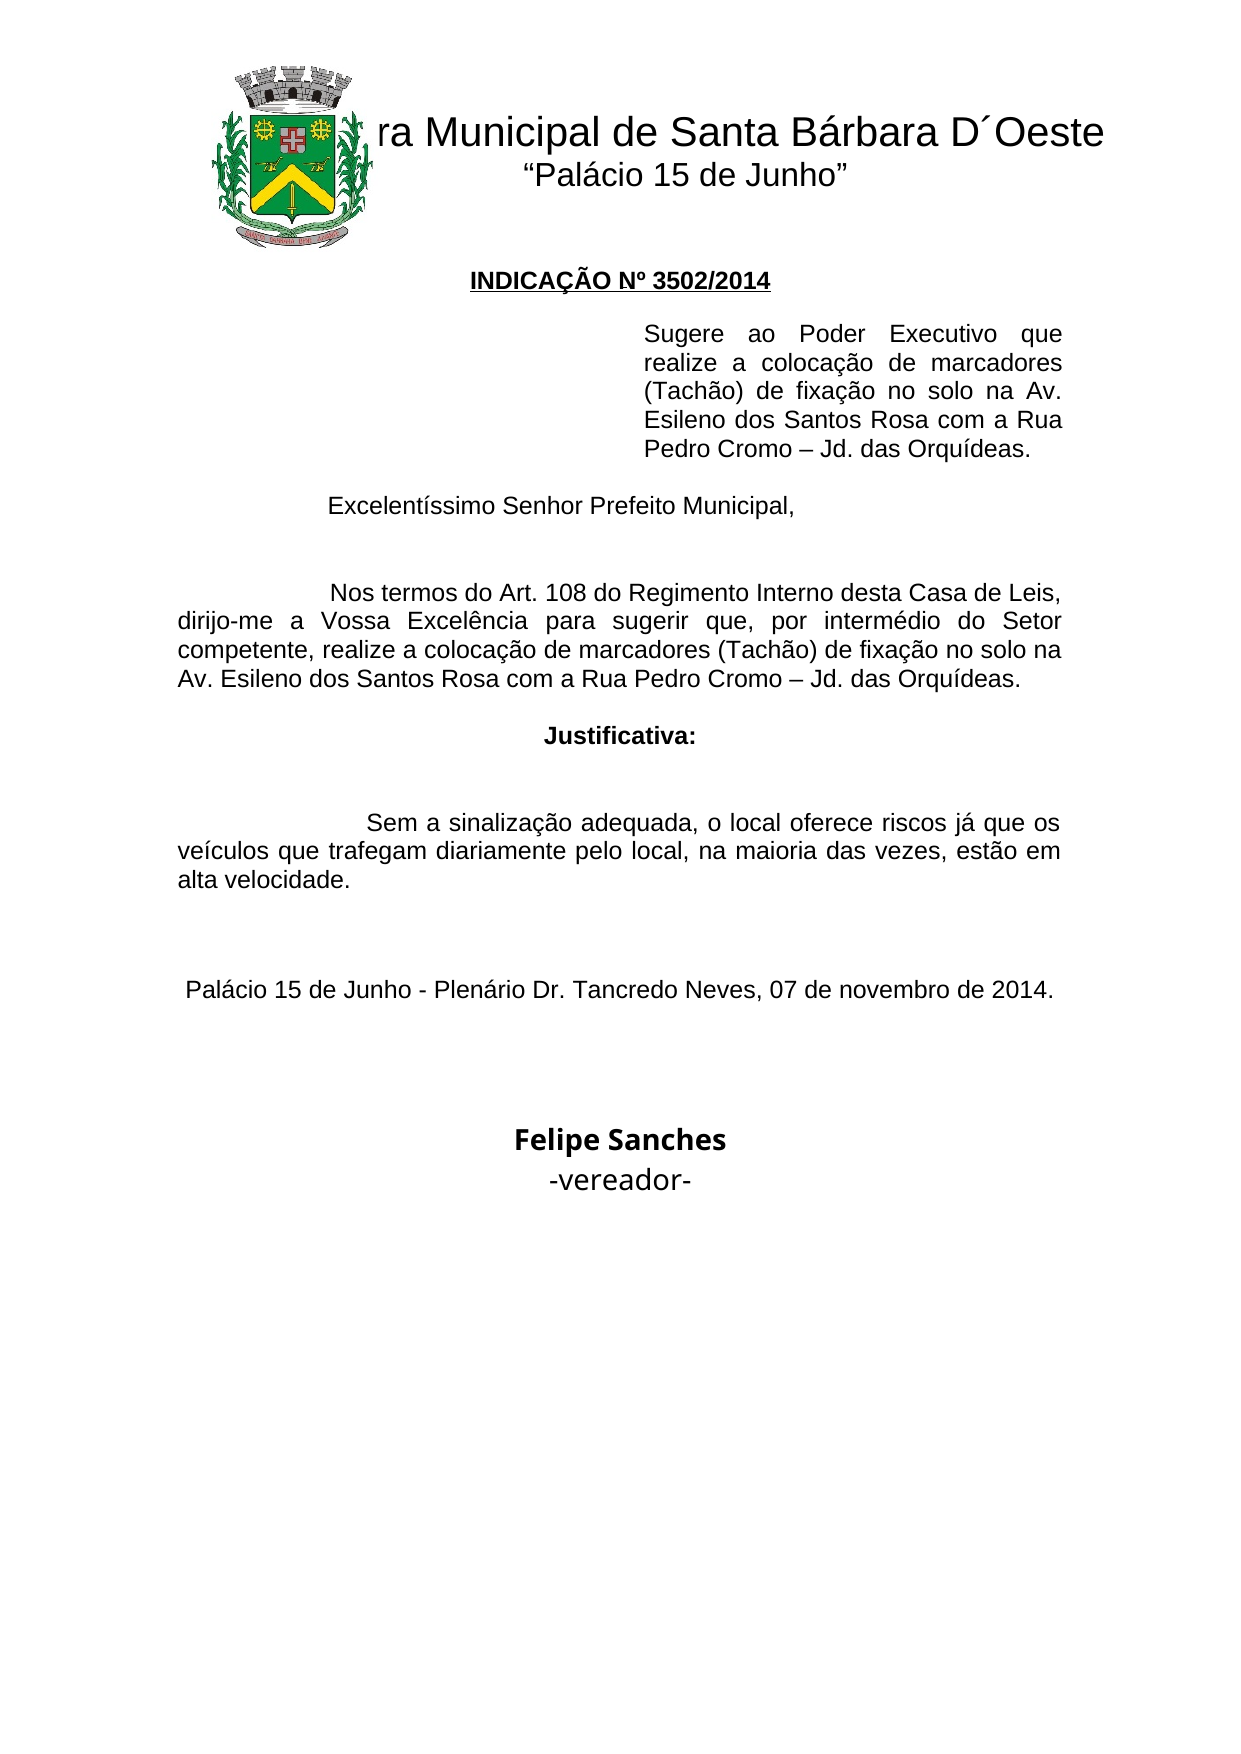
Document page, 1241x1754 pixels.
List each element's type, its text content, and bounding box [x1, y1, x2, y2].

text Sem a sinalização adequada, o local oferece riscos já que os veículos que trafegam diariamente pelo local, na maioria das vezes, estão em alta velocidade. [177, 807, 1063, 894]
text Palácio 15 de Junho - Plenário Dr. Tancredo Neves, 07 de novembro de 2014. [177, 975, 1063, 1004]
picture [211, 66, 380, 255]
text Nos termos do Art. 108 do Regimento Interno desta Casa de Leis, dirijo-me a Vossa Excelência para sugerir que, por intermédio do Setor competente, realize a colocação de marcadores (Tachão) de fixação no solo na Av. Esileno dos Santos Rosa com a Rua Pedro Cromo – Jd. das Orquídeas. [177, 577, 1063, 692]
text Justificativa: [177, 721, 1063, 750]
text Excelentíssimo Senhor Prefeito Municipal, [177, 491, 1063, 520]
text Sugere ao Poder Executivo que realize a colocação de marcadores (Tachão) de fixação no solo na Av. Esileno dos Santos Rosa com a Rua Pedro Cromo – Jd. das Orquídeas. [644, 319, 1063, 462]
title INDICAÇÃO Nº 3502/2014 [177, 266, 1063, 294]
text Felipe Sanches [177, 1119, 1063, 1159]
text -vereador- [177, 1159, 1063, 1198]
